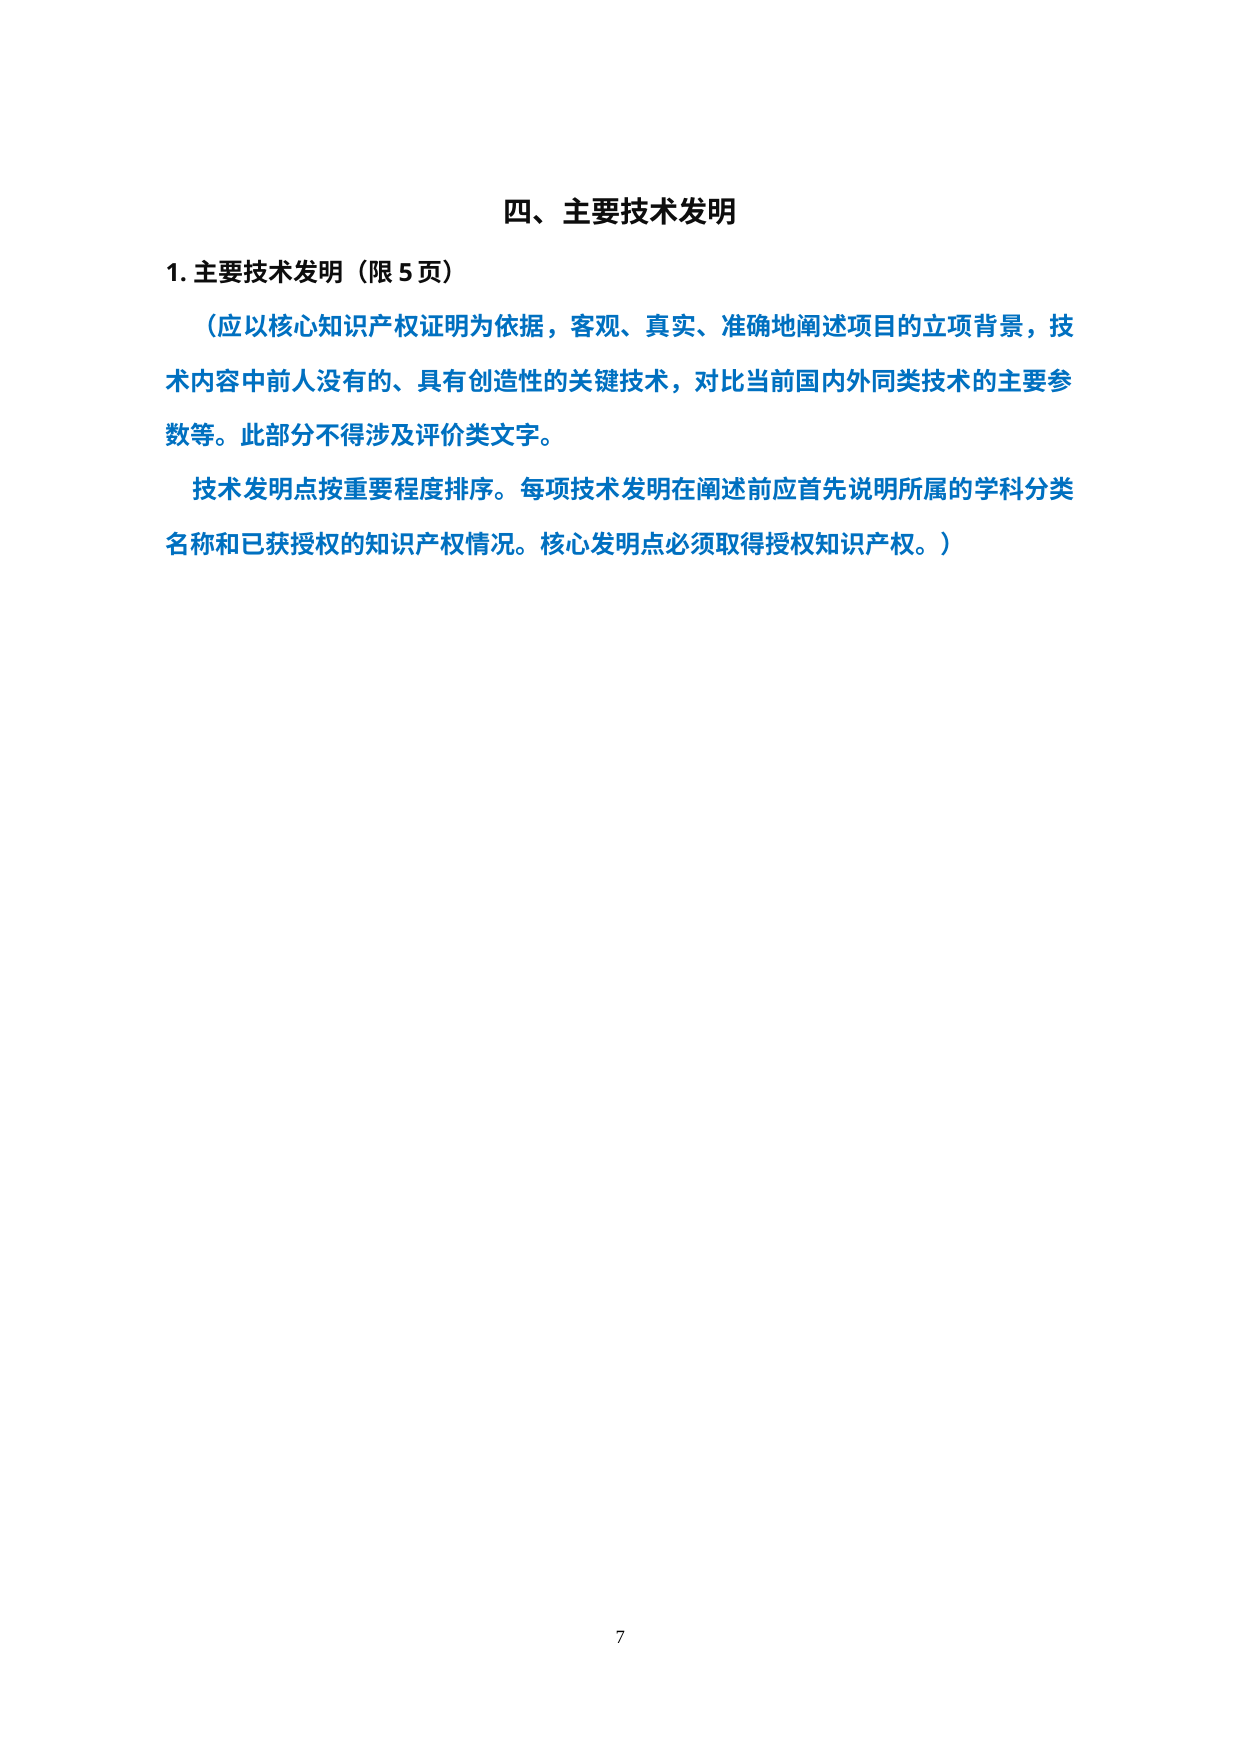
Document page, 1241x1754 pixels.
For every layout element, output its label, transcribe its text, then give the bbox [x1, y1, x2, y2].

text （应以核心知识产权证明为依据，客观、真实、准确地阐述项目的立项背景，技术内容中前人没有的、具有创造性的关键技术，对比当前国内外同类技术的主要参数等。此部分不得涉及评价类文字。 [165, 307, 1075, 452]
text 1. 主要技术发明（限5页） [165, 252, 1075, 289]
text 技术发明点按重要程度排序。每项技术发明在阐述前应首先说明所属的学科分类名称和已获授权的知识产权情况。核心发明点必须取得授权知识产权。） [165, 470, 1075, 561]
text 四、主要技术发明 [165, 189, 1075, 231]
